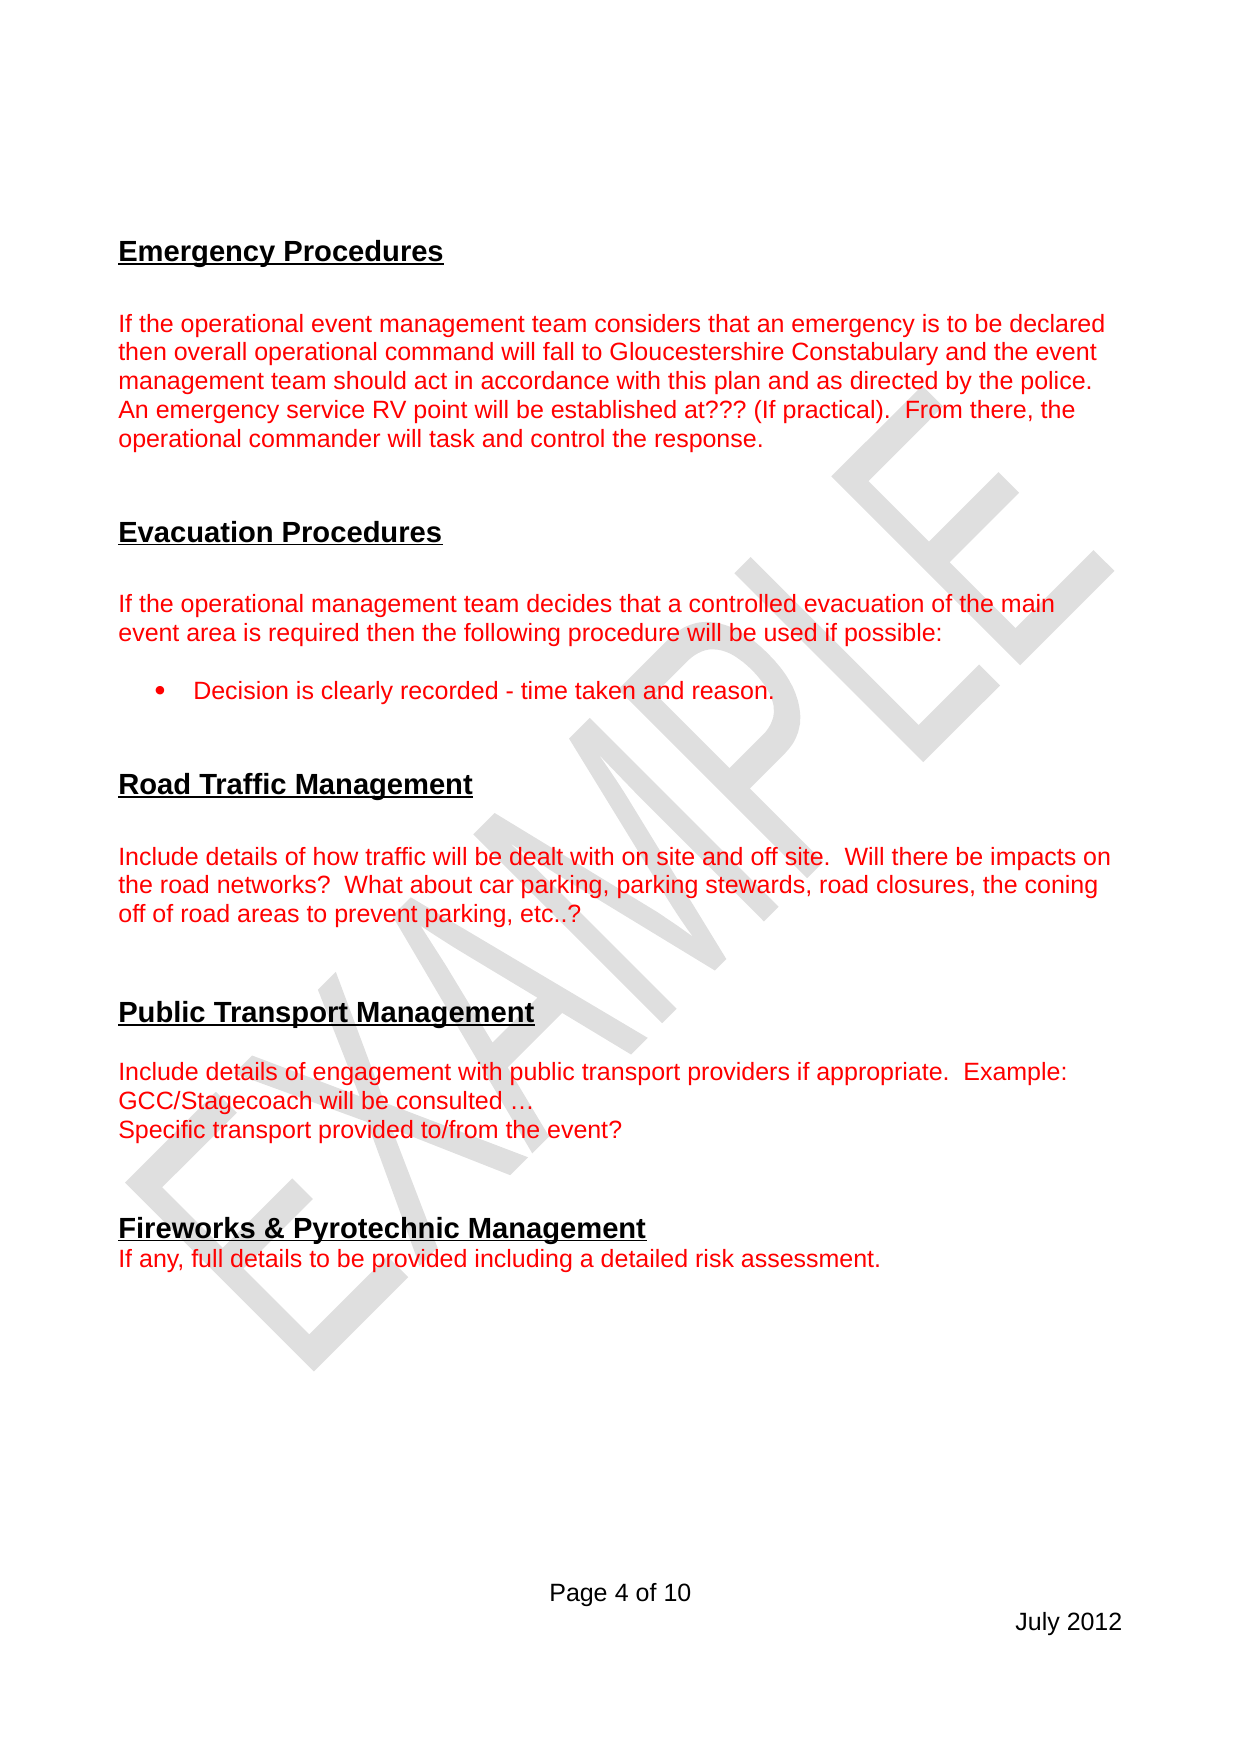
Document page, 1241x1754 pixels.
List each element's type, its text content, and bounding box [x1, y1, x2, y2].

text If the operational event management team considers that an emergency is to be declared then overall operational command will fall to Gloucestershire Constabulary and the event management team should act in accordance with this plan and as directed by the police. An emergency service RV point will be established at??? (If practical). From there, the operational commander will task and control the response. [118, 309, 1122, 452]
list Decision is clearly recorded - time taken and reason. [156, 676, 1122, 704]
subtitle Road Traffic Management [118, 767, 1122, 800]
text Specific transport provided to/from the event? [118, 1115, 1122, 1143]
text Include details of how traffic will be dealt with on site and off site. Will there be impacts on the road networks? What about car parking, parking stewards, road closures, the coning off of road areas to prevent parking, etc..? [118, 842, 1122, 928]
text Include details of engagement with public transport providers if appropriate. Example: GCC/Stagecoach will be consulted … [118, 1057, 1122, 1115]
text If the operational management team decides that a controlled evacuation of the main event area is required then the following procedure will be used if possible: [118, 589, 1122, 647]
text If any, full details to be provided including a detailed risk assessment. [118, 1244, 1122, 1273]
subtitle Evacuation Procedures [118, 515, 1122, 548]
text Public Transport Management [118, 995, 1122, 1028]
subtitle Fireworks & Pyrotechnic Management [118, 1211, 1122, 1244]
subtitle Emergency Procedures [118, 234, 1122, 267]
